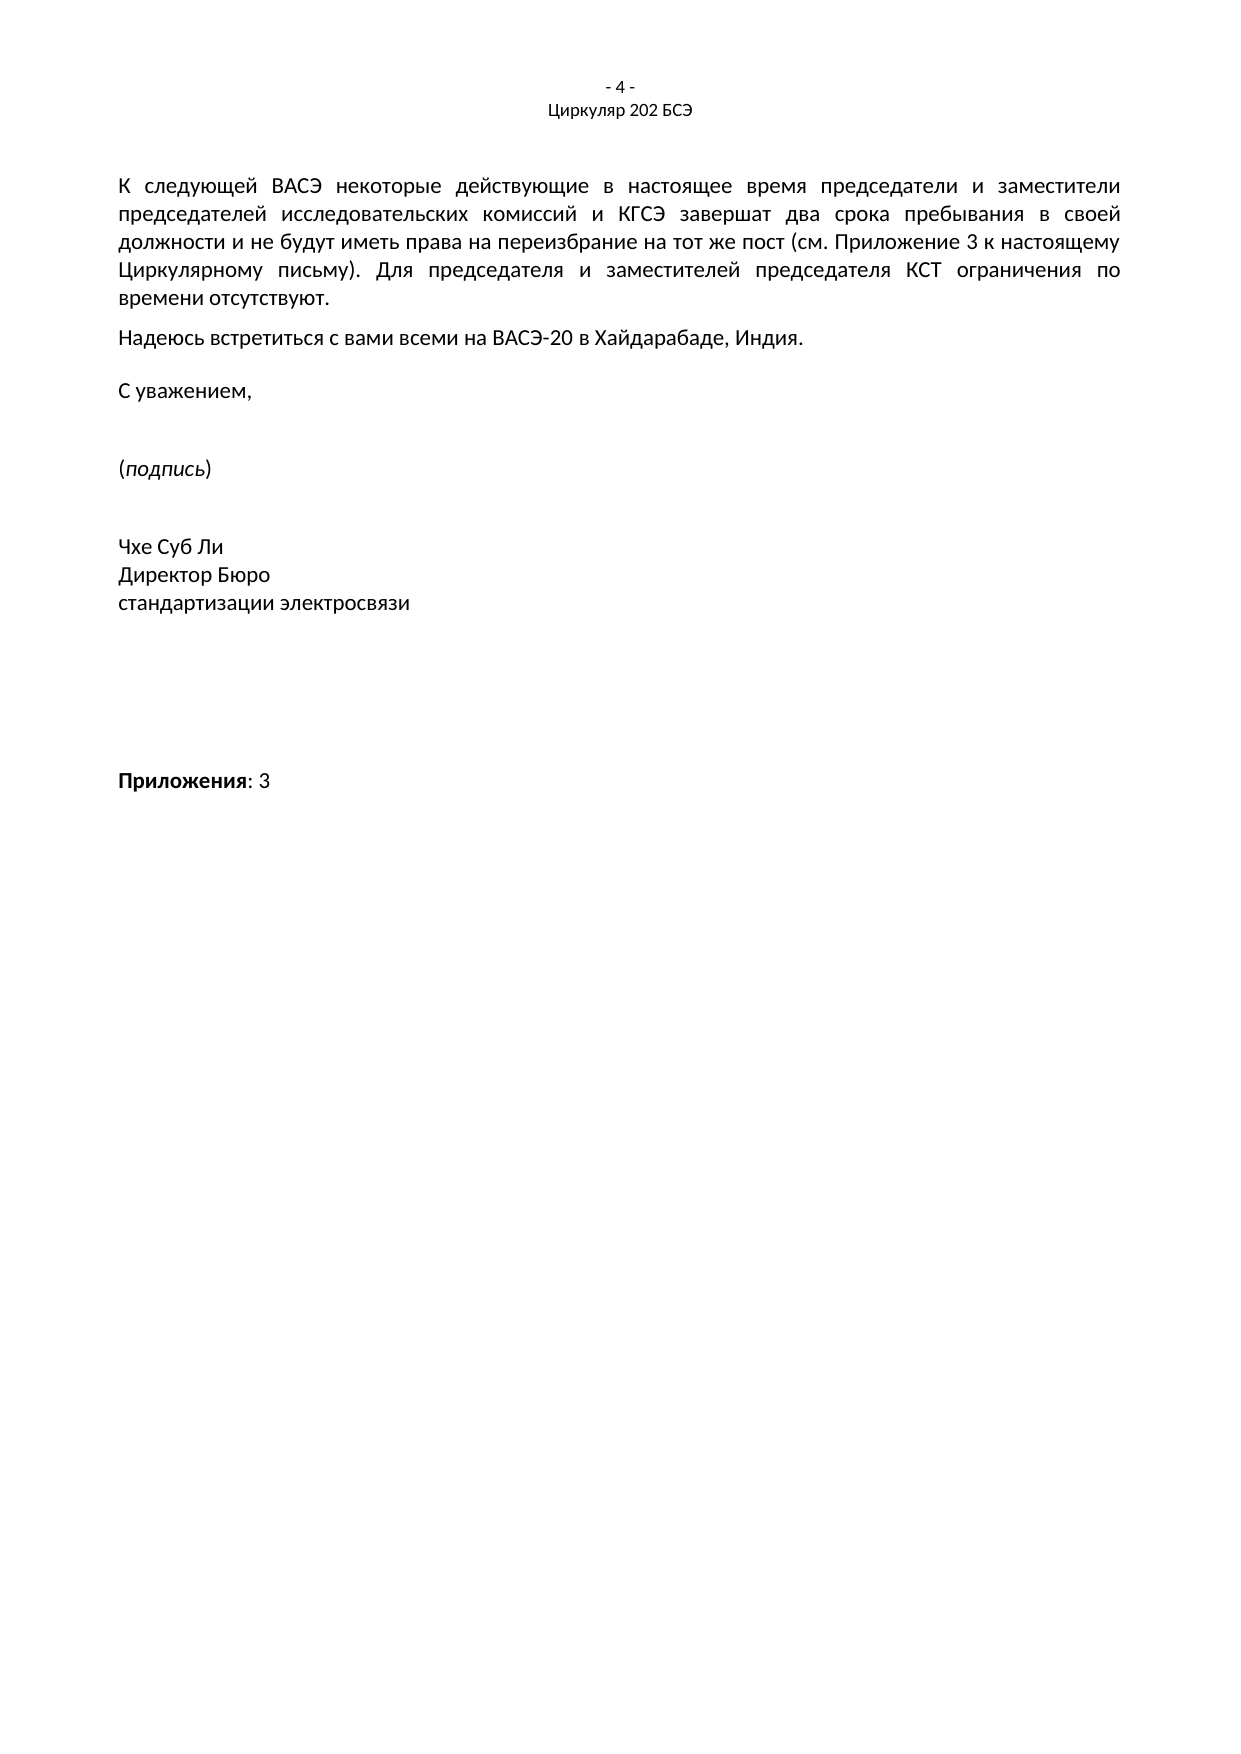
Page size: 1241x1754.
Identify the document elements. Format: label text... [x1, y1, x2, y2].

text Надеюсь встретиться с вами всеми на ВАСЭ-20 в Хайдарабаде, Индия. [118, 323, 1122, 351]
text С уважением, [118, 376, 1122, 404]
text Чхе Суб Ли Директор Бюро стандартизации электросвязи [118, 532, 1122, 617]
text К следующей ВАСЭ некоторые действующие в настоящее время председатели и заместители председателей исследовательских комиссий и КГСЭ завершат два срока пребывания в своей должности и не будут иметь права на переизбрание на тот же пост (см. Приложение 3 к настоящему Циркулярному письму). Для председателя и заместителей председателя КСТ ограничения по времени отсутствуют. [118, 171, 1122, 311]
text Приложения: 3 [118, 767, 1122, 794]
text (подпись) [118, 454, 1122, 482]
